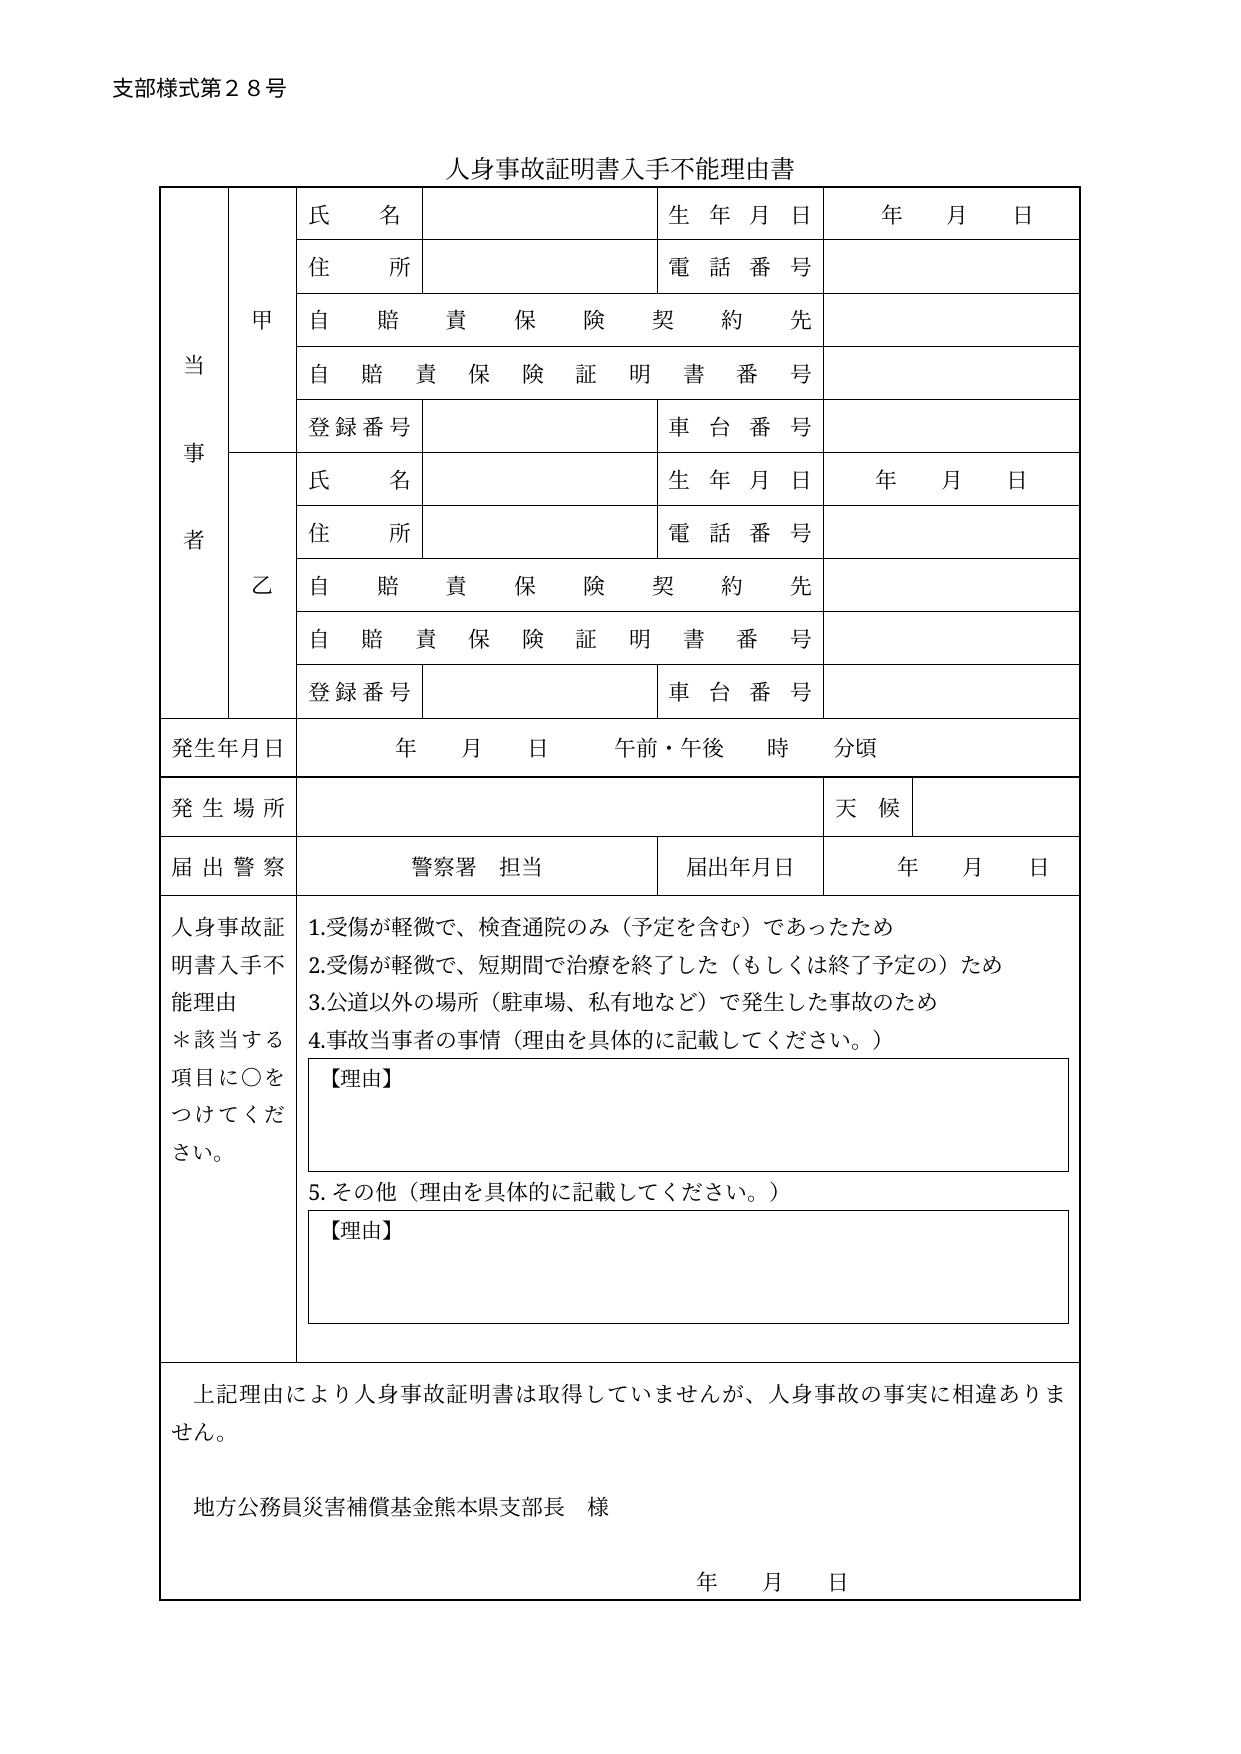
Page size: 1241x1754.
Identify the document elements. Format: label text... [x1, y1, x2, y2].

table_cell [824, 347, 1079, 399]
table_cell 自賠責保険契約先 [297, 294, 823, 346]
table_cell 登録番号 [297, 400, 422, 452]
table_cell 電話番号 [658, 506, 823, 558]
table_cell [824, 400, 1079, 452]
table_cell 乙 [229, 453, 296, 717]
table_header 年 月 日 [824, 188, 1079, 239]
table_cell 人身事故証明書入手不能理由 ＊該当する項目に〇をつけてください。 [161, 896, 296, 1362]
table_cell [824, 559, 1079, 611]
table_cell 年 月 日 [824, 837, 1079, 894]
table_header 甲 [229, 188, 296, 452]
table_cell 自賠責保険証明書番号 [297, 347, 823, 399]
table_cell 住所 [297, 506, 422, 558]
table_cell [423, 240, 657, 292]
table_cell [423, 400, 657, 452]
table_cell 登録番号 [297, 665, 422, 717]
table_cell [824, 294, 1079, 346]
table_header 生 年 月 日 [658, 188, 823, 239]
table_cell 年 月 日 午前・午後 時 分頃 [297, 719, 1079, 776]
table_cell 年 月 日 [824, 453, 1079, 505]
table_cell 届出年月日 [658, 837, 823, 894]
table_cell 警察署 担当 [297, 837, 657, 894]
table_cell [423, 453, 657, 505]
table_cell 車台番号 [658, 400, 823, 452]
table_cell [423, 665, 657, 717]
text 人身事故証明書入手不能理由書 [112, 149, 1128, 186]
table_cell [824, 506, 1079, 558]
table_cell 氏名 [297, 453, 422, 505]
table_cell [913, 778, 1079, 836]
table_cell 届出警察 [161, 837, 296, 894]
table_header [423, 188, 657, 239]
table_cell 自賠責保険契約先 [297, 559, 823, 611]
table_cell [297, 778, 823, 836]
table_cell 電話番号 [658, 240, 823, 292]
table_cell 発生場所 [161, 778, 296, 836]
table_cell [824, 612, 1079, 664]
table_cell 自賠責保険証明書番号 [297, 612, 823, 664]
table_cell 車台番号 [658, 665, 823, 717]
table_header 当事者 [161, 188, 228, 717]
table_cell 1.受傷が軽微で、検査通院のみ（予定を含む）であったため 2.受傷が軽微で、短期間で治療を終了した（もしくは終了予定の）ため 3.公道以外の場所（駐車場、私有地など）で発生した事故のため 4.事故当事者の事情（理由を具体的に記載してください。） 5. その他（理由を具体的に記載してください。） [297, 896, 1079, 1362]
table_header 氏 名 [297, 188, 422, 239]
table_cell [161, 1363, 1079, 1599]
table_cell [423, 506, 657, 558]
table_cell 住所 [297, 240, 422, 292]
table_cell [824, 240, 1079, 292]
table_cell 天 候 [824, 778, 912, 836]
table_cell [824, 665, 1079, 717]
table_cell 発生年月日 [161, 719, 296, 776]
table_cell 生 年 月 日 [658, 453, 823, 505]
